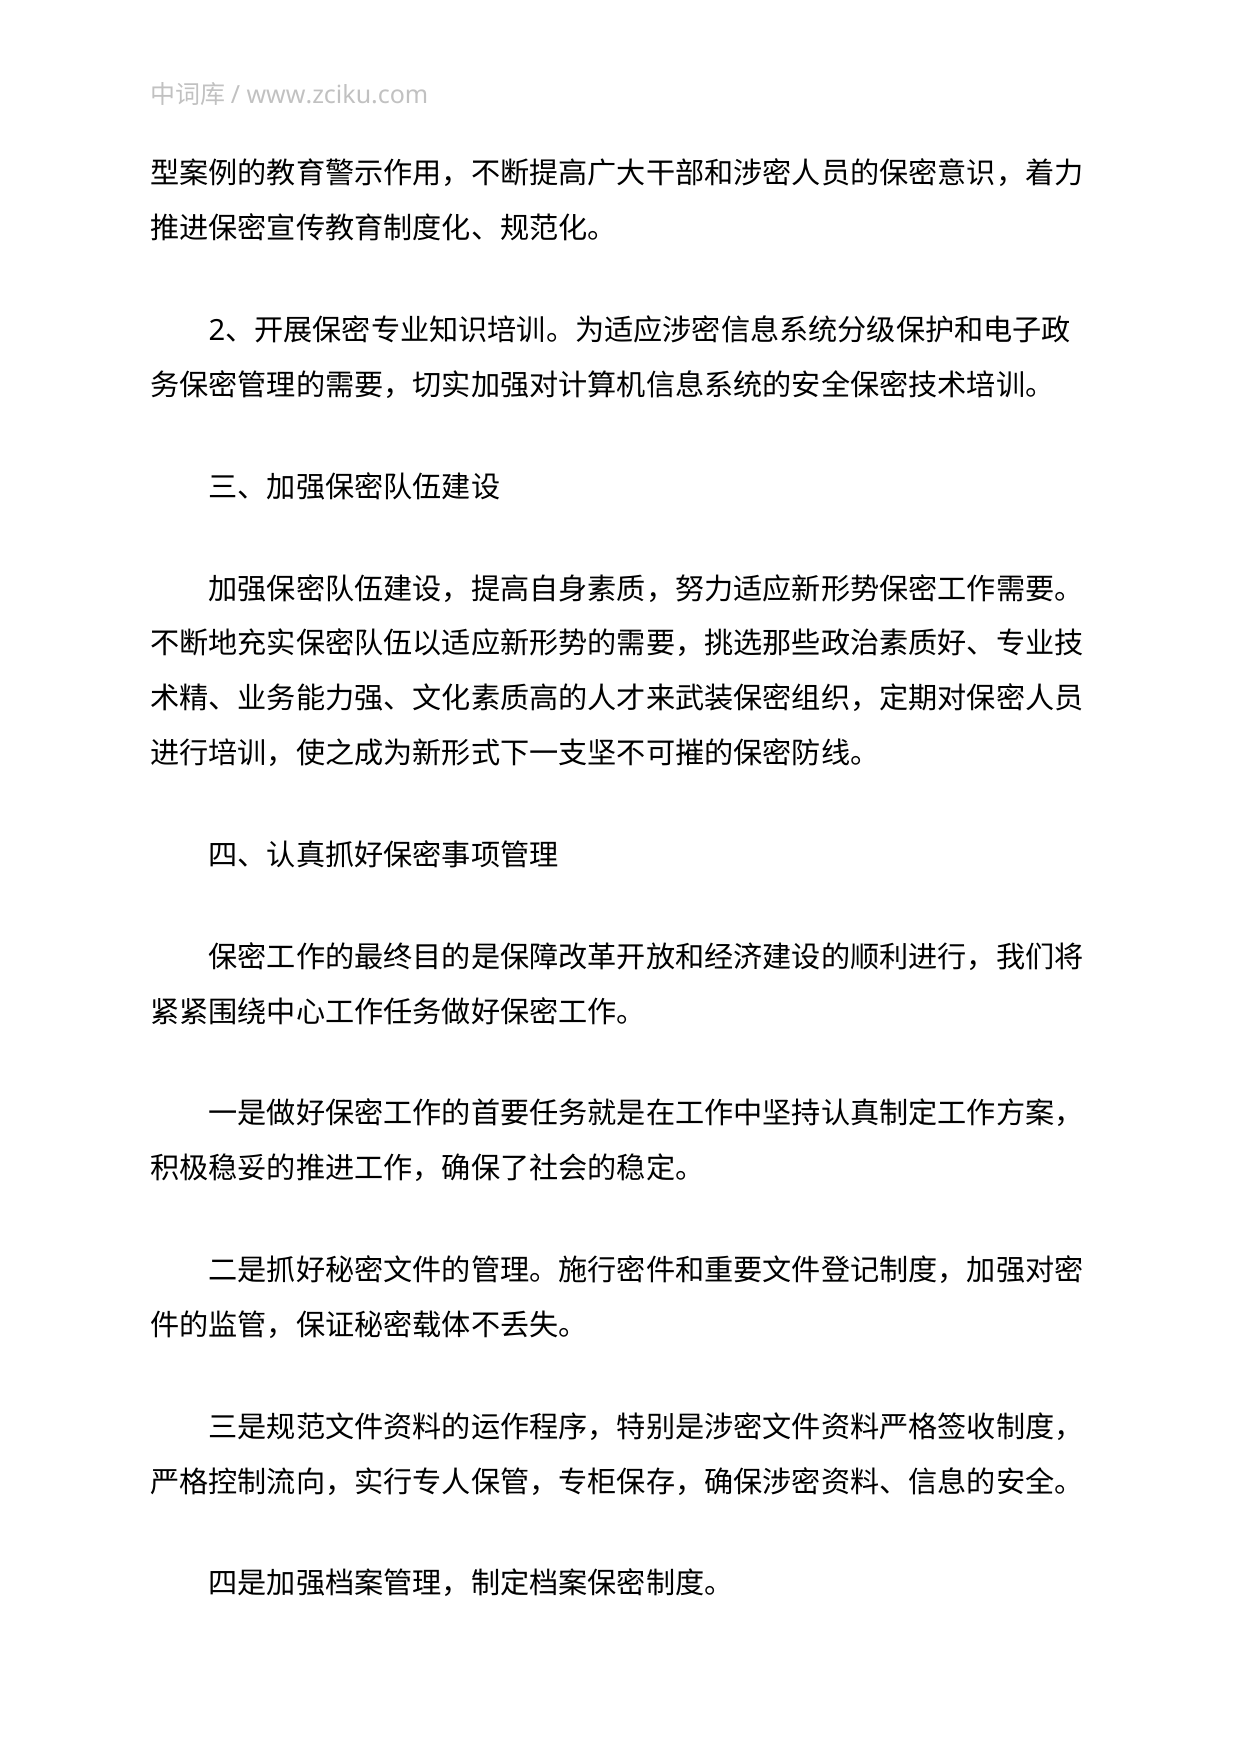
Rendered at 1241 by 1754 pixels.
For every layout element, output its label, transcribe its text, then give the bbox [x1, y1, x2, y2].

text 四、认真抓好保密事项管理 [150, 832, 1090, 874]
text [150, 150, 1090, 247]
text 加强保密队伍建设，提高自身素质，努力适应新形势保密工作需要。不断地充实保密队伍以适应新形势的需要，挑选那些政治素质好、专业技术精、业务能力强、文化素质高的人才来武装保密组织，定期对保密人员进行培训，使之成为新形式下一支坚不可摧的保密防线。 [150, 565, 1090, 772]
text 三、加强保密队伍建设 [150, 463, 1090, 506]
text 二是抓好秘密文件的管理。施行密件和重要文件登记制度，加强对密件的监管，保证秘密载体不丢失。 [150, 1247, 1090, 1344]
text 一是做好保密工作的首要任务就是在工作中坚持认真制定工作方案，积极稳妥的推进工作，确保了社会的稳定。 [150, 1090, 1090, 1187]
text 保密工作的最终目的是保障改革开放和经济建设的顺利进行，我们将紧紧围绕中心工作任务做好保密工作。 [150, 933, 1090, 1031]
text 四是加强档案管理，制定档案保密制度。 [150, 1560, 1090, 1602]
text 三是规范文件资料的运作程序，特别是涉密文件资料严格签收制度，严格控制流向，实行专人保管，专柜保存，确保涉密资料、信息的安全。 [150, 1403, 1090, 1501]
text 2、开展保密专业知识培训。为适应涉密信息系统分级保护和电子政务保密管理的需要，切实加强对计算机信息系统的安全保密技术培训。 [150, 307, 1090, 404]
